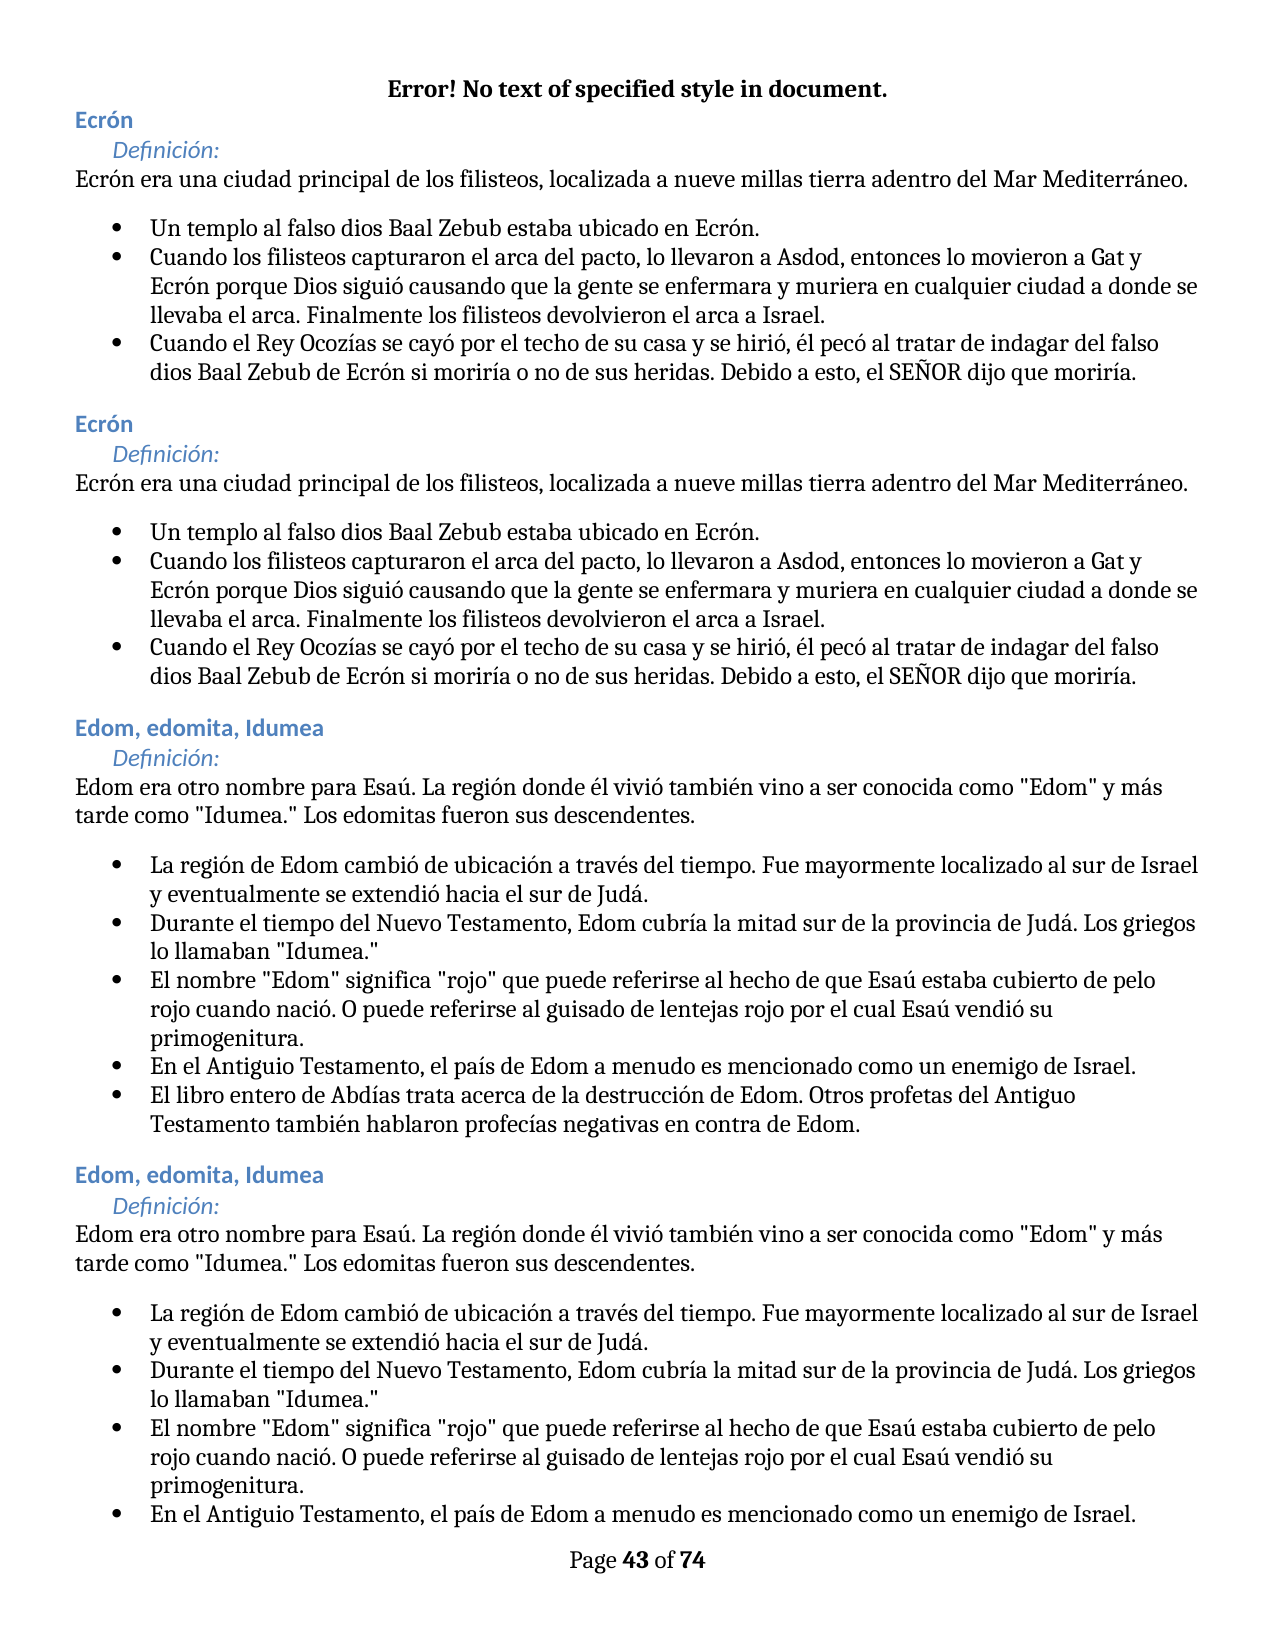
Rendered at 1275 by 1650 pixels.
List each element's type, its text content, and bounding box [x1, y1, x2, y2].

subtitle Edom, edomita, Idumea [75, 712, 1200, 742]
subtitle Ecrón [75, 408, 1200, 438]
list Durante el tiempo del Nuevo Testamento, Edom cubría la mitad sur de la provincia de Judá. Los griegos lo llamaban "Idumea." [112, 1356, 1200, 1414]
subtitle Definición: [75, 438, 1200, 469]
text Ecrón era una ciudad principal de los filisteos, localizada a nueve millas tierra adentro del Mar Mediterráneo. [75, 165, 1200, 193]
subtitle Ecrón [75, 104, 1200, 134]
list Un templo al falso dios Baal Zebub estaba ubicado en Ecrón. [112, 518, 1200, 547]
list El libro entero de Abdías trata acerca de la destrucción de Edom. Otros profetas del Antiguo Testamento también hablaron profecías negativas en contra de Edom. [112, 1081, 1200, 1138]
subtitle Definición: [75, 134, 1200, 165]
list En el Antiguio Testamento, el país de Edom a menudo es mencionado como un enemigo de Israel. [112, 1500, 1200, 1529]
subtitle Edom, edomita, Idumea [75, 1159, 1200, 1190]
list Durante el tiempo del Nuevo Testamento, Edom cubría la mitad sur de la provincia de Judá. Los griegos lo llamaban "Idumea." [112, 908, 1200, 966]
subtitle Definición: [75, 742, 1200, 773]
list En el Antiguio Testamento, el país de Edom a menudo es mencionado como un enemigo de Israel. [112, 1052, 1200, 1081]
list Un templo al falso dios Baal Zebub estaba ubicado en Ecrón. [112, 214, 1200, 243]
text Ecrón era una ciudad principal de los filisteos, localizada a nueve millas tierra adentro del Mar Mediterráneo. [75, 469, 1200, 497]
subtitle Definición: [75, 1190, 1200, 1220]
